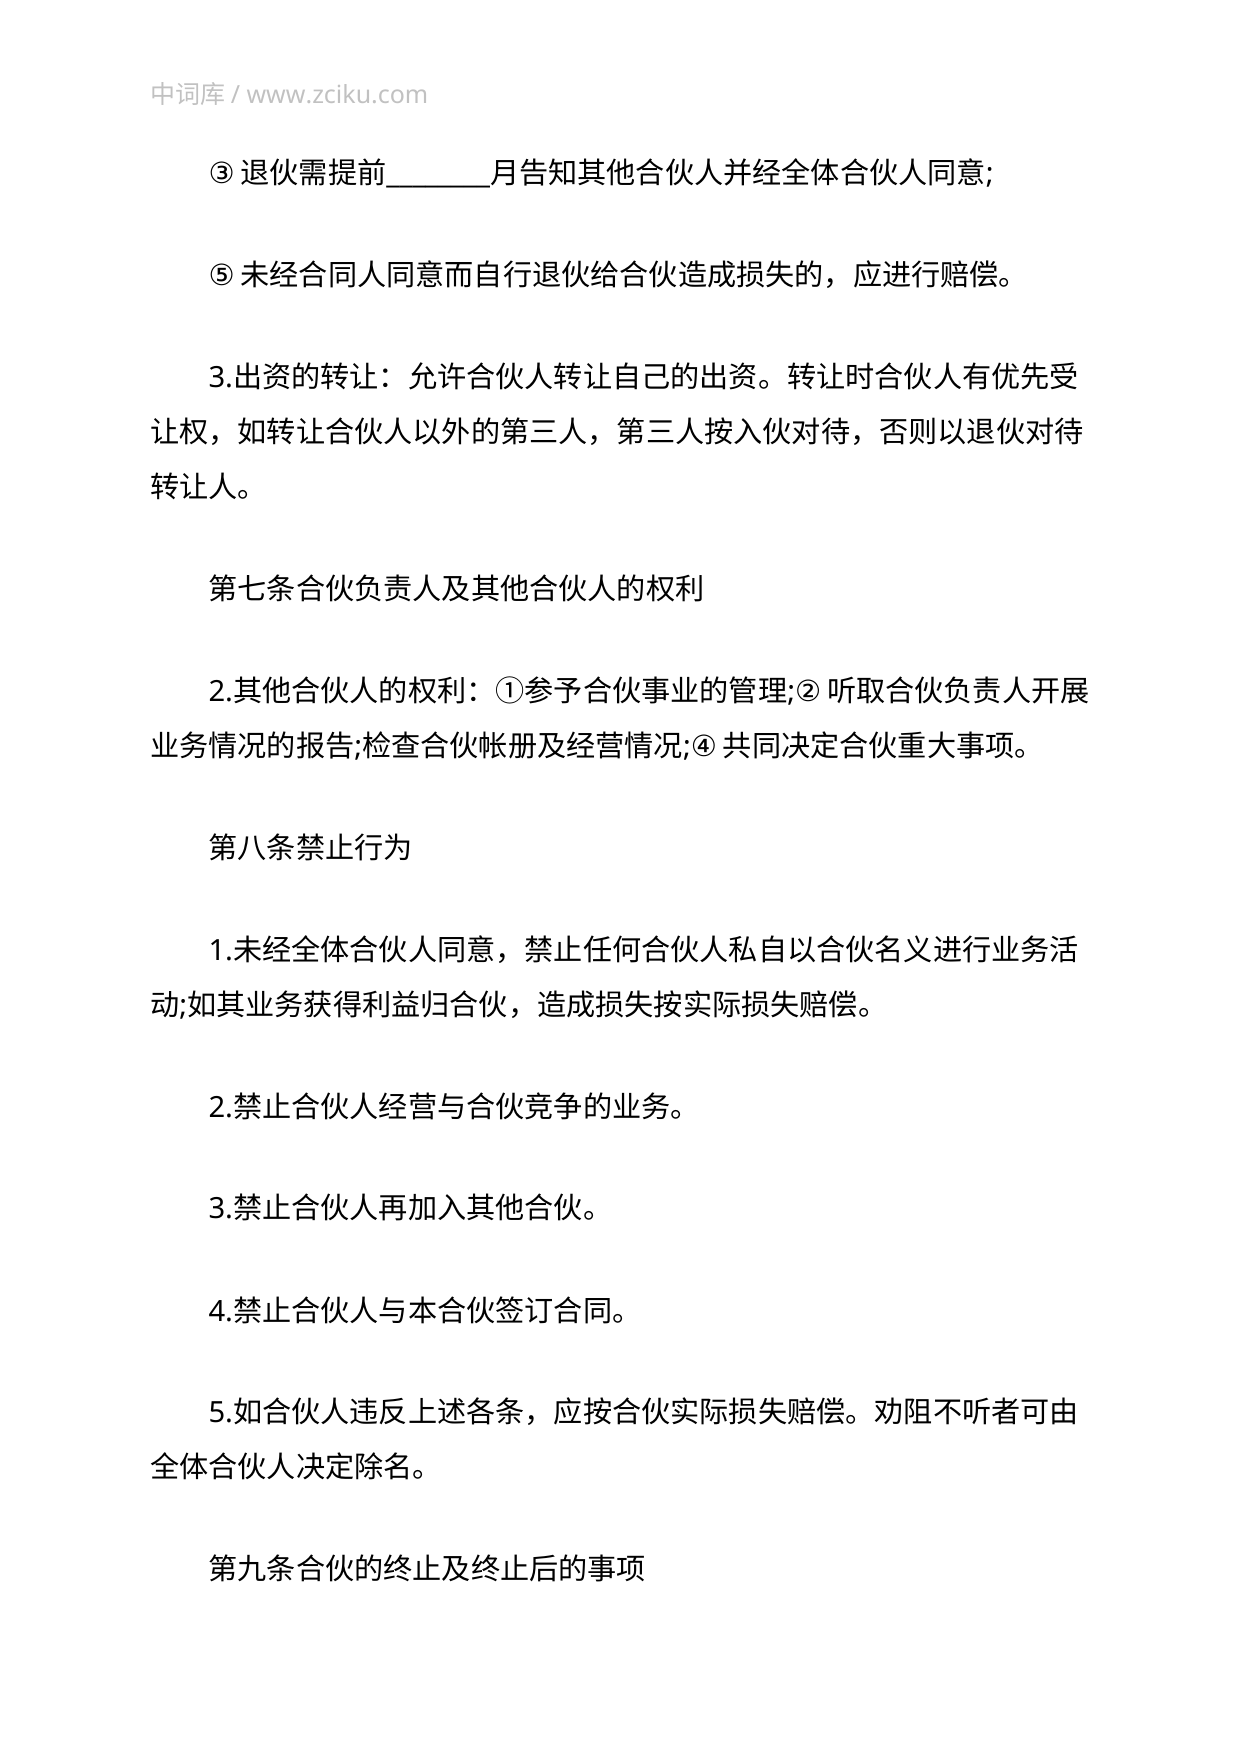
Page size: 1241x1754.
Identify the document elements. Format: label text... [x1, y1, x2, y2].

text 5.如合伙人违反上述各条，应按合伙实际损失赔偿。劝阻不听者可由全体合伙人决定除名。 [150, 1389, 1090, 1486]
text 第七条合伙负责人及其他合伙人的权利 [150, 566, 1090, 608]
text ③退伙需提前________月告知其他合伙人并经全体合伙人同意; [150, 150, 1090, 192]
text 第九条合伙的终止及终止后的事项 [150, 1546, 1090, 1588]
text 1.未经全体合伙人同意，禁止任何合伙人私自以合伙名义进行业务活动;如其业务获得利益归合伙，造成损失按实际损失赔偿。 [150, 926, 1090, 1023]
text 4.禁止合伙人与本合伙签订合同。 [150, 1287, 1090, 1329]
text 3.禁止合伙人再加入其他合伙。 [150, 1185, 1090, 1227]
text 第八条禁止行为 [150, 824, 1090, 867]
text 3.出资的转让：允许合伙人转让自己的出资。转让时合伙人有优先受让权，如转让合伙人以外的第三人，第三人按入伙对待，否则以退伙对待转让人。 [150, 354, 1090, 506]
text 2.其他合伙人的权利：①参予合伙事业的管理;②听取合伙负责人开展业务情况的报告;检查合伙帐册及经营情况;④共同决定合伙重大事项。 [150, 667, 1090, 765]
text 2.禁止合伙人经营与合伙竞争的业务。 [150, 1083, 1090, 1126]
text ⑤未经合同人同意而自行退伙给合伙造成损失的，应进行赔偿。 [150, 252, 1090, 294]
